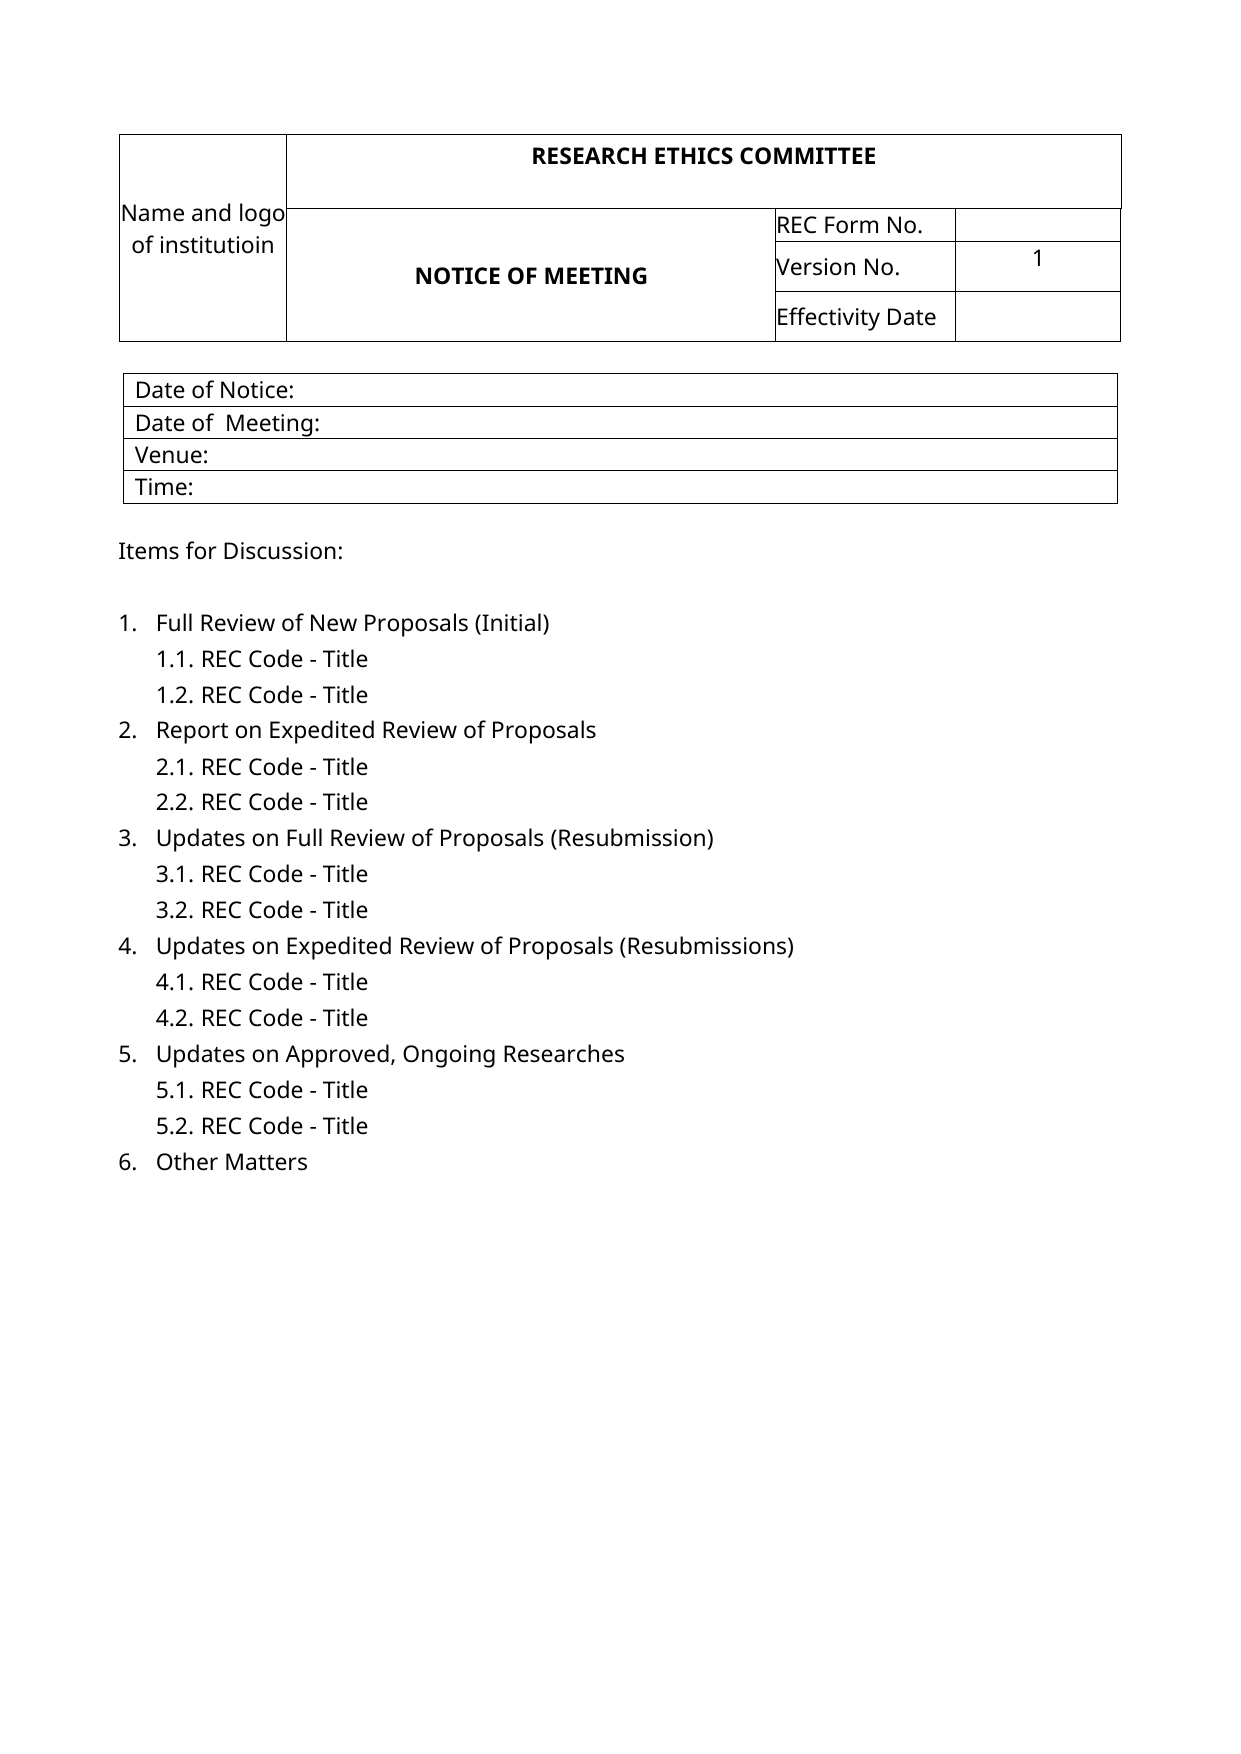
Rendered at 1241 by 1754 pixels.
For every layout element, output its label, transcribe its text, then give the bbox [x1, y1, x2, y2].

list REC Code - Title [156, 1002, 1122, 1033]
list REC Code - Title [156, 643, 1122, 674]
list REC Code - Title [156, 678, 1122, 710]
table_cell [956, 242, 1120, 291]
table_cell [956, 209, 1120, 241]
list Updates on Full Review of Proposals (Resubmission) [118, 822, 1122, 853]
list Updates on Approved, Ongoing Researches [118, 1038, 1122, 1069]
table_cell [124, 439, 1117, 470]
list REC Code - Title [156, 786, 1122, 818]
list REC Code - Title [156, 1074, 1122, 1105]
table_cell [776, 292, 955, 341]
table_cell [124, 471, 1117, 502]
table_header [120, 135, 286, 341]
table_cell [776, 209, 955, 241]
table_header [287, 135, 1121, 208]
text Items for Discussion: [118, 535, 1122, 566]
list REC Code - Title [156, 894, 1122, 925]
list Full Review of New Proposals (Initial) [118, 607, 1122, 638]
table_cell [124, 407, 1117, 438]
list REC Code - Title [156, 966, 1122, 997]
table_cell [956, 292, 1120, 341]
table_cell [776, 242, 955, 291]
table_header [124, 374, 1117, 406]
list Updates on Expedited Review of Proposals (Resubmissions) [118, 930, 1122, 961]
list REC Code - Title [156, 858, 1122, 889]
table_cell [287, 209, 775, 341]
list REC Code - Title [156, 750, 1122, 782]
list Report on Expedited Review of Proposals [118, 714, 1122, 746]
list Other Matters [118, 1146, 1122, 1177]
list REC Code - Title [156, 1110, 1122, 1141]
